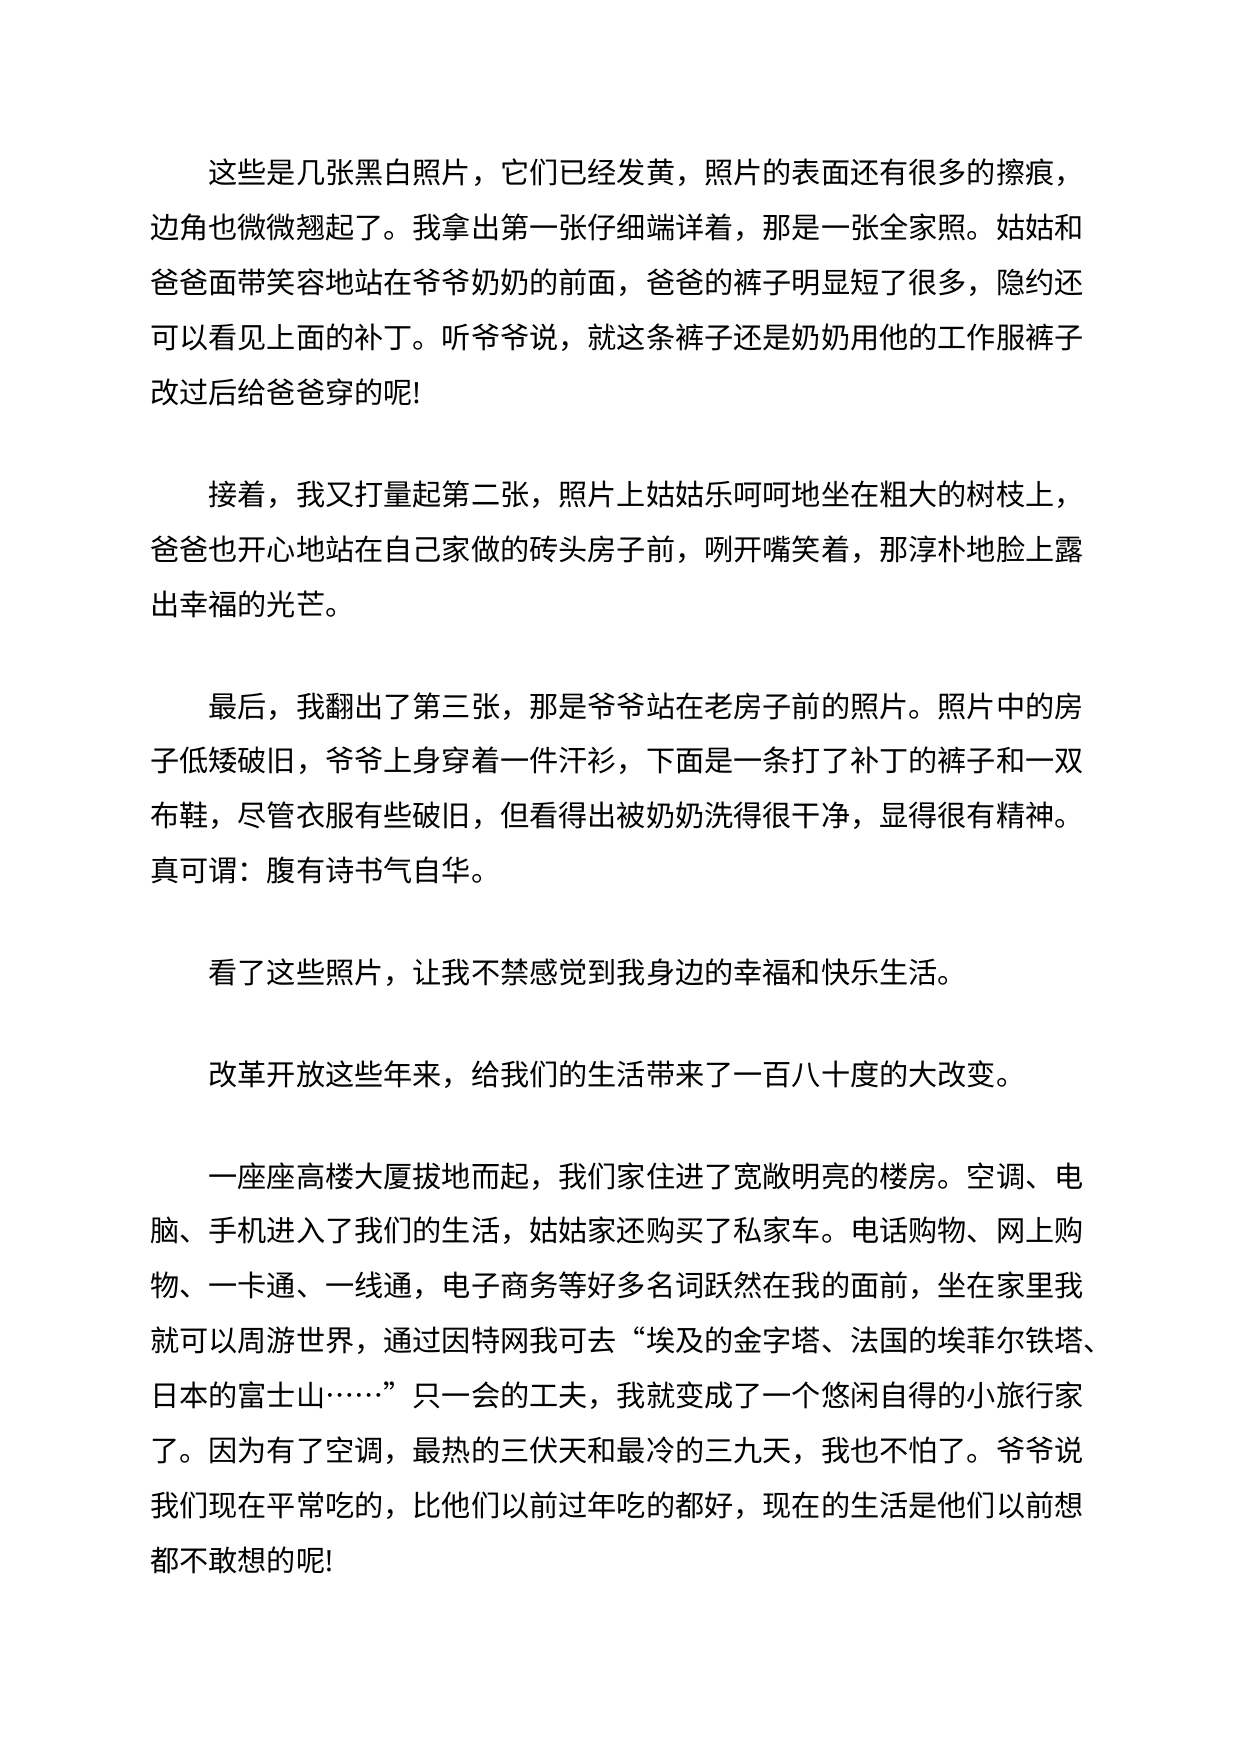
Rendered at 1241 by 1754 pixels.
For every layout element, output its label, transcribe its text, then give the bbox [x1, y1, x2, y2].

text 最后，我翻出了第三张，那是爷爷站在老房子前的照片。照片中的房子低矮破旧，爷爷上身穿着一件汗衫，下面是一条打了补丁的裤子和一双布鞋，尽管衣服有些破旧，但看得出被奶奶洗得很干净，显得很有精神。真可谓：腹有诗书气自华。 [150, 683, 1090, 890]
text 一座座高楼大厦拔地而起，我们家住进了宽敞明亮的楼房。空调、电脑、手机进入了我们的生活，姑姑家还购买了私家车。电话购物、网上购物、一卡通、一线通，电子商务等好多名词跃然在我的面前，坐在家里我就可以周游世界，通过因特网我可去“埃及的金字塔、法国的埃菲尔铁塔、日本的富士山……”只一会的工夫，我就变成了一个悠闲自得的小旅行家了。因为有了空调，最热的三伏天和最冷的三九天，我也不怕了。爷爷说我们现在平常吃的，比他们以前过年吃的都好，现在的生活是他们以前想都不敢想的呢! [150, 1153, 1090, 1580]
text 改革开放这些年来，给我们的生活带来了一百八十度的大改变。 [150, 1051, 1090, 1094]
text 看了这些照片，让我不禁感觉到我身边的幸福和快乐生活。 [150, 949, 1090, 992]
text 接着，我又打量起第二张，照片上姑姑乐呵呵地坐在粗大的树枝上，爸爸也开心地站在自己家做的砖头房子前，咧开嘴笑着，那淳朴地脸上露出幸福的光芒。 [150, 472, 1090, 624]
text 这些是几张黑白照片，它们已经发黄，照片的表面还有很多的擦痕，边角也微微翘起了。我拿出第一张仔细端详着，那是一张全家照。姑姑和爸爸面带笑容地站在爷爷奶奶的前面，爸爸的裤子明显短了很多，隐约还可以看见上面的补丁。听爷爷说，就这条裤子还是奶奶用他的工作服裤子改过后给爸爸穿的呢! [150, 150, 1090, 412]
